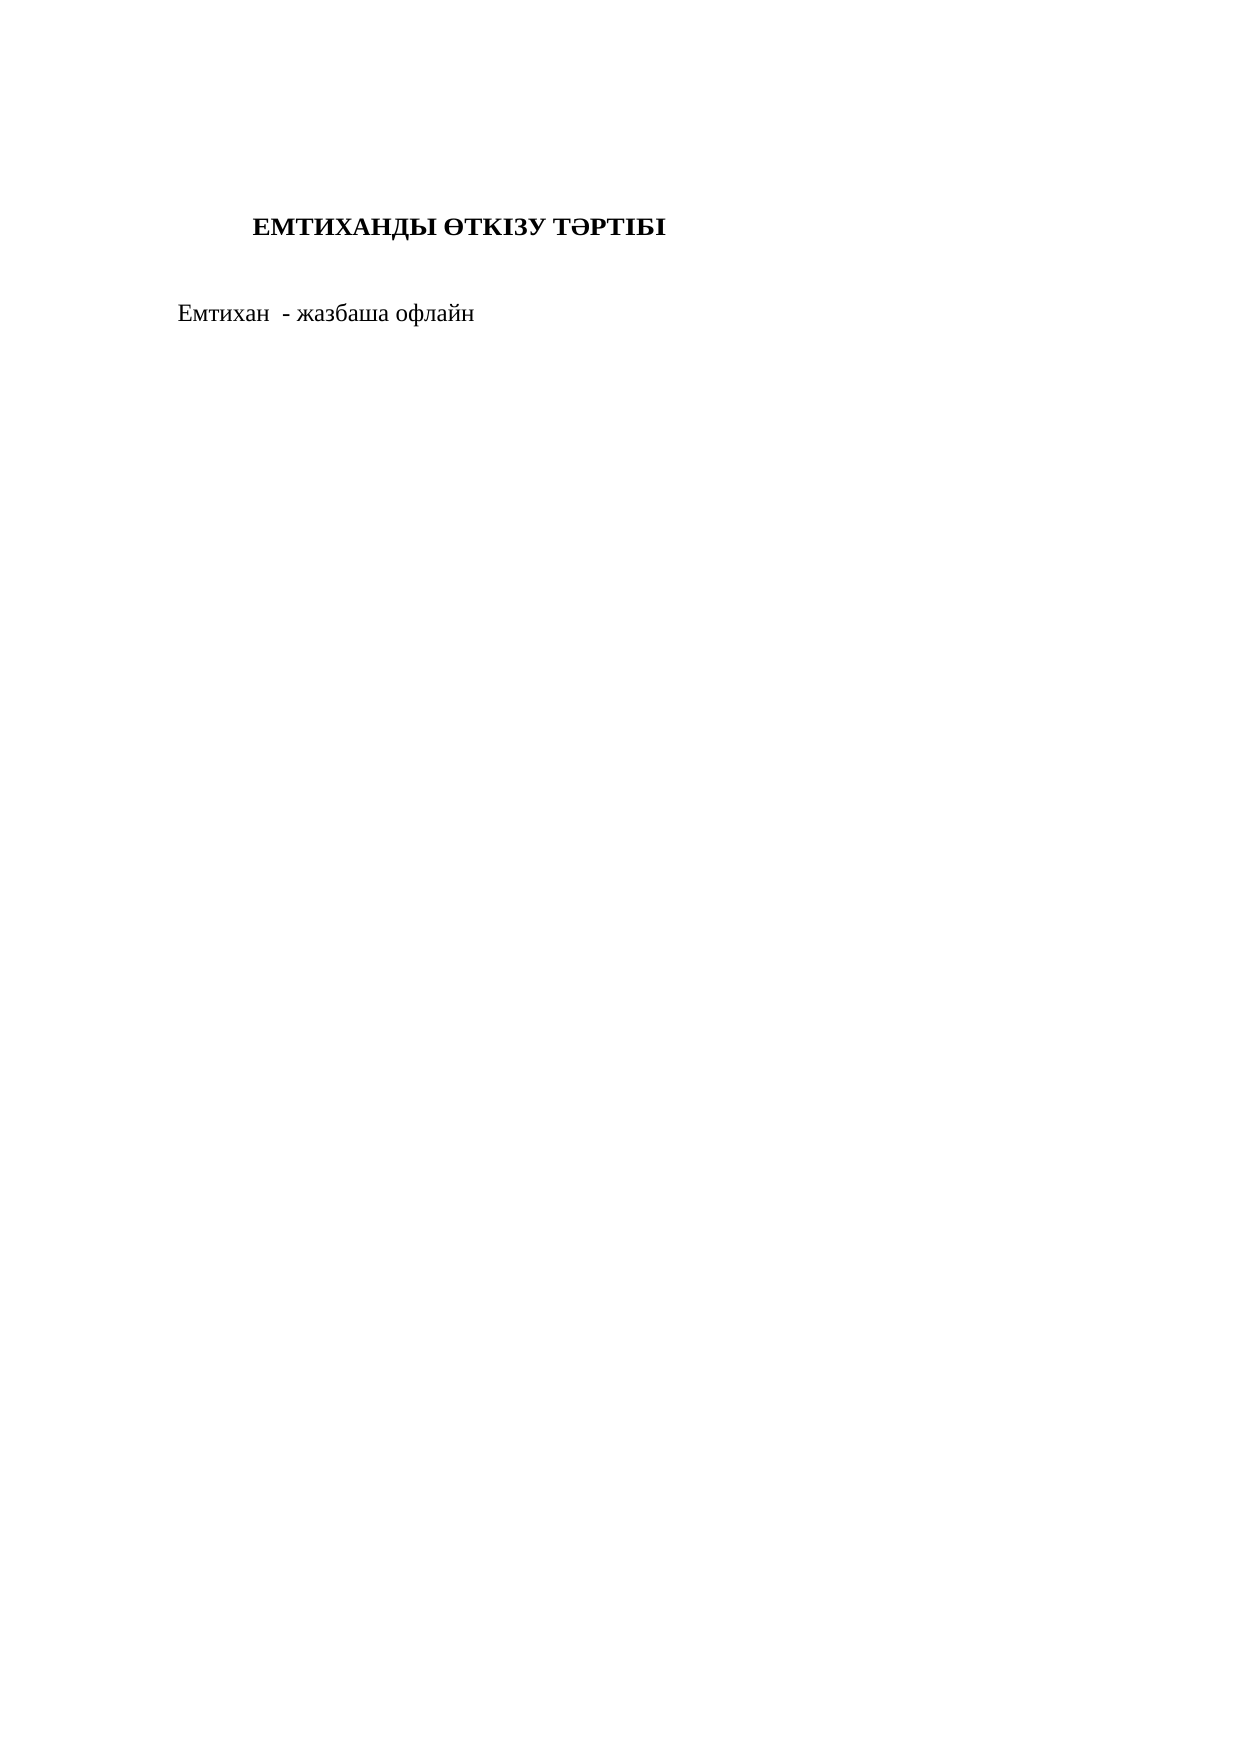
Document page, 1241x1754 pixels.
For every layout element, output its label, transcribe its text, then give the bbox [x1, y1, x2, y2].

text ЕМТИХАНДЫ ӨТКІЗУ ТӘРТІБІ [177, 212, 1152, 241]
text Емтихан - жазбаша офлайн [177, 298, 1152, 327]
